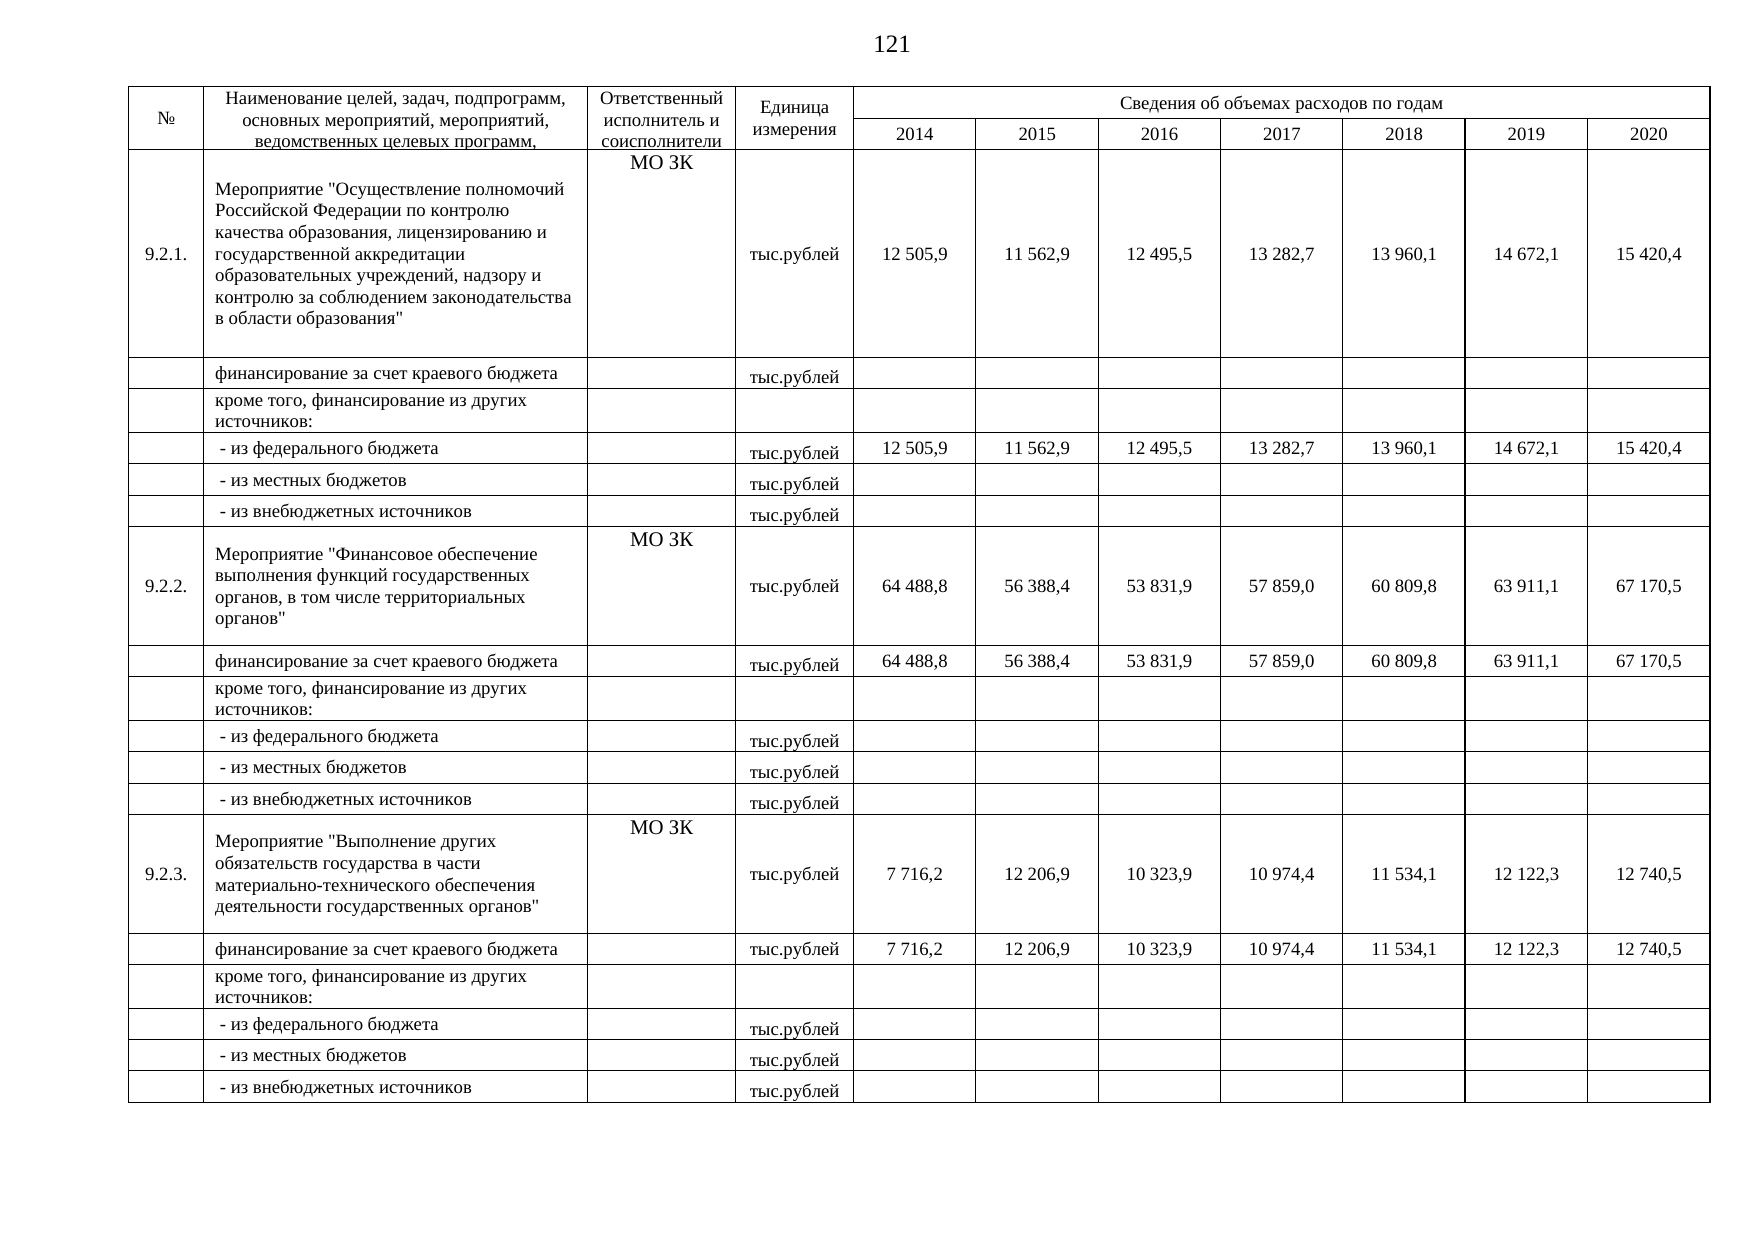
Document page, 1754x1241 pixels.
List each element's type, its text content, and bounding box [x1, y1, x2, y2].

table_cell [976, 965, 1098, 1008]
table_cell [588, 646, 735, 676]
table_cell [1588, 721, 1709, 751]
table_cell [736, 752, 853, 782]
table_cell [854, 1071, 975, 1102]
table_cell 2015 [976, 119, 1098, 149]
table_header № [129, 87, 203, 149]
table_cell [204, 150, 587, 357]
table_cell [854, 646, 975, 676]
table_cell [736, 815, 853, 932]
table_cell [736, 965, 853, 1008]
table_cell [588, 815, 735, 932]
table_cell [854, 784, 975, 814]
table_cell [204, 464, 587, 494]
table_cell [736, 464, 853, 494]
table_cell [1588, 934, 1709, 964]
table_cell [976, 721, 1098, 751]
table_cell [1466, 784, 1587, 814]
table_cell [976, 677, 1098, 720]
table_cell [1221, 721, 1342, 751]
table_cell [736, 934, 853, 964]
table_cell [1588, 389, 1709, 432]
table_cell 2017 [1221, 119, 1342, 149]
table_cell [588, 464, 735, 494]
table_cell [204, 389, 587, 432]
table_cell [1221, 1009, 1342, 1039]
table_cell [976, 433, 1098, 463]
table_cell 2019 [1466, 119, 1587, 149]
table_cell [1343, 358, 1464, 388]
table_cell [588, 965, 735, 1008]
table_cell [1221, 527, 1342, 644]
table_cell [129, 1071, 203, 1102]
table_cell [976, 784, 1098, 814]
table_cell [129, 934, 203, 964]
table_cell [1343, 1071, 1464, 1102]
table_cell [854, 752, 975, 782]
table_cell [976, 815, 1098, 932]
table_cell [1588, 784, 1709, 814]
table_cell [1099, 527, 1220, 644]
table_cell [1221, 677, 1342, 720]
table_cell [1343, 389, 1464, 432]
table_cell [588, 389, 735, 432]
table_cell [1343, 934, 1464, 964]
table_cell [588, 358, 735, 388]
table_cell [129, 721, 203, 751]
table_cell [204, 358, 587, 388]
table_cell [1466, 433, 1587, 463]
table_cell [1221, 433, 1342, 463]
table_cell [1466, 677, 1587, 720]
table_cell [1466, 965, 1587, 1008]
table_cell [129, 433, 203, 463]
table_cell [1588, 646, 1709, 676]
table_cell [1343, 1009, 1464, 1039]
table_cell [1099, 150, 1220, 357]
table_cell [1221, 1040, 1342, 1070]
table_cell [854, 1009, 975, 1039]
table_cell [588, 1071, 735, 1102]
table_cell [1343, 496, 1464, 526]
table_cell 2014 [854, 119, 975, 149]
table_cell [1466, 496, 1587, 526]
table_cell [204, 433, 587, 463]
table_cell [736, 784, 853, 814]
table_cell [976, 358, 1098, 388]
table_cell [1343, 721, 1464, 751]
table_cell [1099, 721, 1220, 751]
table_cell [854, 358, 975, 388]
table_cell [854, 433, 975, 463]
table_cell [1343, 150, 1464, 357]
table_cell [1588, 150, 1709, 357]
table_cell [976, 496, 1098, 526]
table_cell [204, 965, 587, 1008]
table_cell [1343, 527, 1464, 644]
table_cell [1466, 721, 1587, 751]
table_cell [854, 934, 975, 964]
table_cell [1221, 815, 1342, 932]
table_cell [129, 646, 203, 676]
table_header Ответственный исполнитель и соисполнители программы [588, 87, 735, 149]
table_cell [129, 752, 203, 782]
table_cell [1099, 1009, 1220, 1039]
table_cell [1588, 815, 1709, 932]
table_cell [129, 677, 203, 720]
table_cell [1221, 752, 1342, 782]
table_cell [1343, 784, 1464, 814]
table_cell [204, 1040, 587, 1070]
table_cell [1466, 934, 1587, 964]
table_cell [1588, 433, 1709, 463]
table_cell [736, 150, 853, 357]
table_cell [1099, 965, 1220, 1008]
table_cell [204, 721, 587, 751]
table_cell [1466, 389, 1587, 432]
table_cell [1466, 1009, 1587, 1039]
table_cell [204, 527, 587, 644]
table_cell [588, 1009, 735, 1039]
table_header Сведения об объемах расходов по годам [854, 87, 1709, 117]
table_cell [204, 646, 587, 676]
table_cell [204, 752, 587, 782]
table_header Наименование целей, задач, подпрограмм, основных мероприятий, мероприятий, ведомственных целевых программ, показателей [204, 87, 587, 149]
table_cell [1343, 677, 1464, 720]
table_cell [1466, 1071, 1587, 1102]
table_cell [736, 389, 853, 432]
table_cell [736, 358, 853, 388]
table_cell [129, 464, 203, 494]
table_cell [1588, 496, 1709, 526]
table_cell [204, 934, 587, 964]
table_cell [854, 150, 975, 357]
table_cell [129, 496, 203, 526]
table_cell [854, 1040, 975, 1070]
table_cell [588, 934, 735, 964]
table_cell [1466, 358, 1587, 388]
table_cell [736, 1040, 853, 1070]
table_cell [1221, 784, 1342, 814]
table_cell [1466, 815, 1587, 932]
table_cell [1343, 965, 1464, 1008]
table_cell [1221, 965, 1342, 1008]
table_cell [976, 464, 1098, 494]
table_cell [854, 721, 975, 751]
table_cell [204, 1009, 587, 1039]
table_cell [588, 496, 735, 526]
table_cell 2020 [1588, 119, 1709, 149]
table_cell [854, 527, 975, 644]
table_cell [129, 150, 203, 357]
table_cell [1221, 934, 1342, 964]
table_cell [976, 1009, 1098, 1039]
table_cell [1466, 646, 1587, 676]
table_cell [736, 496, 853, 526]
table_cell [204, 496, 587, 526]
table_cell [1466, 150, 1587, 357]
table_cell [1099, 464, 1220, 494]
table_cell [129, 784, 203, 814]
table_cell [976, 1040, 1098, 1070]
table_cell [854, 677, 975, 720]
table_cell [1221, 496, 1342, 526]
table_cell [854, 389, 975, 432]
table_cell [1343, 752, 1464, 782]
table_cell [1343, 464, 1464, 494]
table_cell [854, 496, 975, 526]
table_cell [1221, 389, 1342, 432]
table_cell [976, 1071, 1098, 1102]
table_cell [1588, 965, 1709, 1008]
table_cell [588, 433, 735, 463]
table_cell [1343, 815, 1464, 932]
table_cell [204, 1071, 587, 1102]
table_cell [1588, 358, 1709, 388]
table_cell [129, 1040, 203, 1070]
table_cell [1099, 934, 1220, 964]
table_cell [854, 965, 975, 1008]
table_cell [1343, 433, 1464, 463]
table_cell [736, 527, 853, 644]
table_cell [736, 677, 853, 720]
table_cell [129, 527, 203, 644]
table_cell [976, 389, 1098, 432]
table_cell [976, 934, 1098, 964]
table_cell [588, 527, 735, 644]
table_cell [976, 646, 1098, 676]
table_header Единица измерения [736, 87, 853, 149]
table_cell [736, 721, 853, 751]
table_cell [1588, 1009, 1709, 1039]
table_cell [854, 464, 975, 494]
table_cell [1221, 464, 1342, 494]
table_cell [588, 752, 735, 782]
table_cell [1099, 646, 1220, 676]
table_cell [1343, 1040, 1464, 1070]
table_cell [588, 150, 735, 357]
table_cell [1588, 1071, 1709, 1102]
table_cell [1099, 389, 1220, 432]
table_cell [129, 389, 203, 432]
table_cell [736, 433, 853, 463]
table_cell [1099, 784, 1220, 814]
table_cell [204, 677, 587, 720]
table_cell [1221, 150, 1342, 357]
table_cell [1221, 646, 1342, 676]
table_cell 2018 [1343, 119, 1464, 149]
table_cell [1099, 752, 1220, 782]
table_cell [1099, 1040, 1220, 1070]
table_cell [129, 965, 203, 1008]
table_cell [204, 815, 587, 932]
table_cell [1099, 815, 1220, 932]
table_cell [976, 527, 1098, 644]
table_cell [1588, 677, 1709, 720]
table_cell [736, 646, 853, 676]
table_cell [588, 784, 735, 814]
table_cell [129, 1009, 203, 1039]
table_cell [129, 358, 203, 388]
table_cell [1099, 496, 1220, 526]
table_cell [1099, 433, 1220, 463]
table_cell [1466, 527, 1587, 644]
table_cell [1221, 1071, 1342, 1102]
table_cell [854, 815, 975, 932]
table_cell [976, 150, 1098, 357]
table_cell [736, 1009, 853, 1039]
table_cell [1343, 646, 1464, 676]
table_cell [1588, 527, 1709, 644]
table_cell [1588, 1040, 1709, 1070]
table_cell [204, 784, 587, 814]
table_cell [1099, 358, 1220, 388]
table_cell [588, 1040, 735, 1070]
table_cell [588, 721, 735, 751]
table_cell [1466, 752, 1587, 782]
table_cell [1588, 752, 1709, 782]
table_cell 2016 [1099, 119, 1220, 149]
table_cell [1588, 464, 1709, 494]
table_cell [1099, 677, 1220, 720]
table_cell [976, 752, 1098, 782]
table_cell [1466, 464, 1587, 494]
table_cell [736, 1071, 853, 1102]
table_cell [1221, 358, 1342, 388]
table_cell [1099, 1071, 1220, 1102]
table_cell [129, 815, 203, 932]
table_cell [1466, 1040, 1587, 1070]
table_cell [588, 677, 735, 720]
